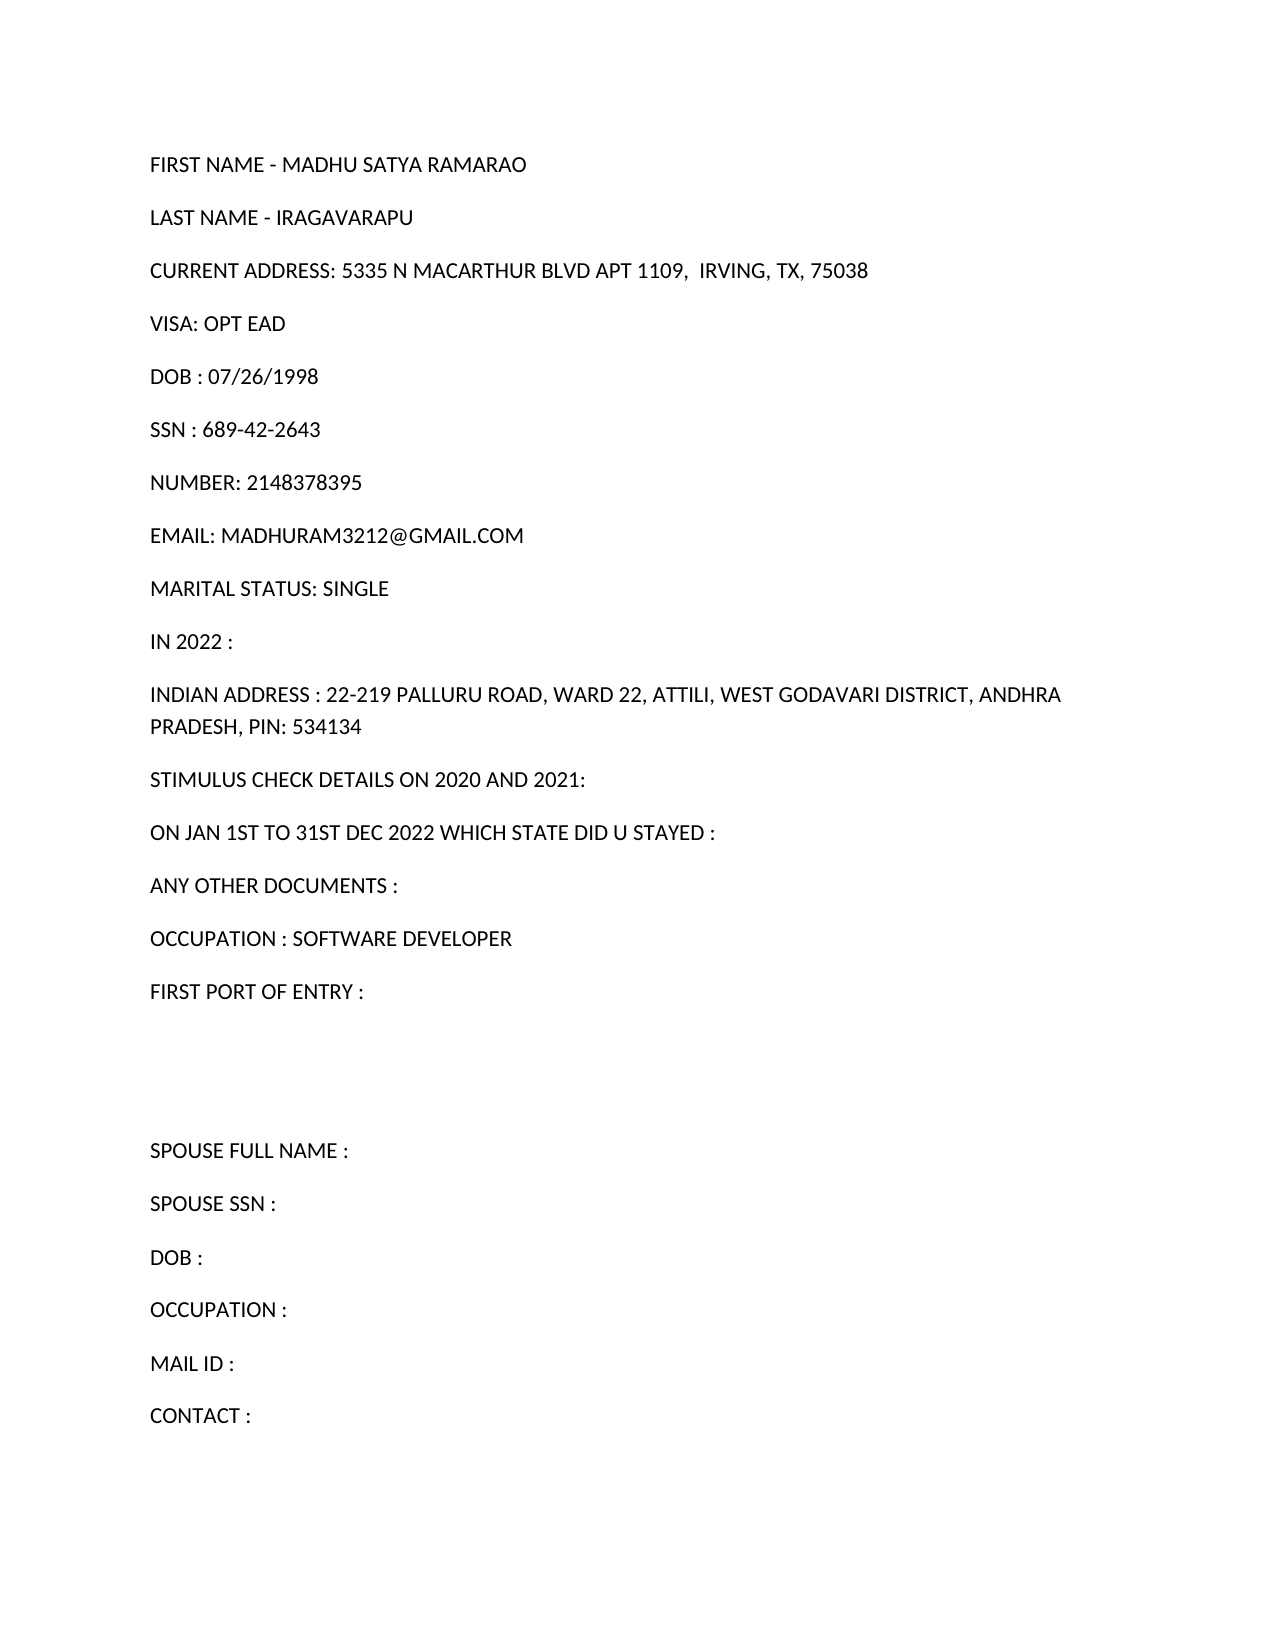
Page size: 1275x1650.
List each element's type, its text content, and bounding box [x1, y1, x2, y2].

text SSN : 689-42-2643 [150, 415, 1125, 443]
text VISA: OPT EAD [150, 309, 1125, 337]
text INDIAN ADDRESS : 22-219 PALLURU ROAD, WARD 22, ATTILI, WEST GODAVARI DISTRICT, ANDHRA PRADESH, PIN: 534134 [150, 680, 1125, 740]
text OCCUPATION : [150, 1296, 1125, 1324]
text NUMBER: 2148378395 [150, 468, 1125, 496]
text MAIL ID : [150, 1349, 1125, 1377]
text SPOUSE FULL NAME : [150, 1137, 1125, 1164]
text FIRST PORT OF ENTRY : [150, 977, 1125, 1006]
text EMAIL: MADHURAM3212@GMAIL.COM [150, 521, 1125, 549]
text IN 2022 : [150, 627, 1125, 655]
text CURRENT ADDRESS: 5335 N MACARTHUR BLVD APT 1109, IRVING, TX, 75038 [150, 256, 1125, 284]
text DOB : 07/26/1998 [150, 362, 1125, 390]
text MARITAL STATUS: SINGLE [150, 574, 1125, 602]
text ANY OTHER DOCUMENTS : [150, 871, 1125, 899]
text OCCUPATION : SOFTWARE DEVELOPER [150, 924, 1125, 952]
text SPOUSE SSN : [150, 1189, 1125, 1218]
text FIRST NAME - MADHU SATYA RAMARAO [150, 150, 1125, 178]
text CONTACT : [150, 1402, 1125, 1430]
text LAST NAME - IRAGAVARAPU [150, 203, 1125, 231]
text ON JAN 1ST TO 31ST DEC 2022 WHICH STATE DID U STAYED : [150, 818, 1125, 846]
text STIMULUS CHECK DETAILS ON 2020 AND 2021: [150, 765, 1125, 793]
text DOB : [150, 1243, 1125, 1271]
